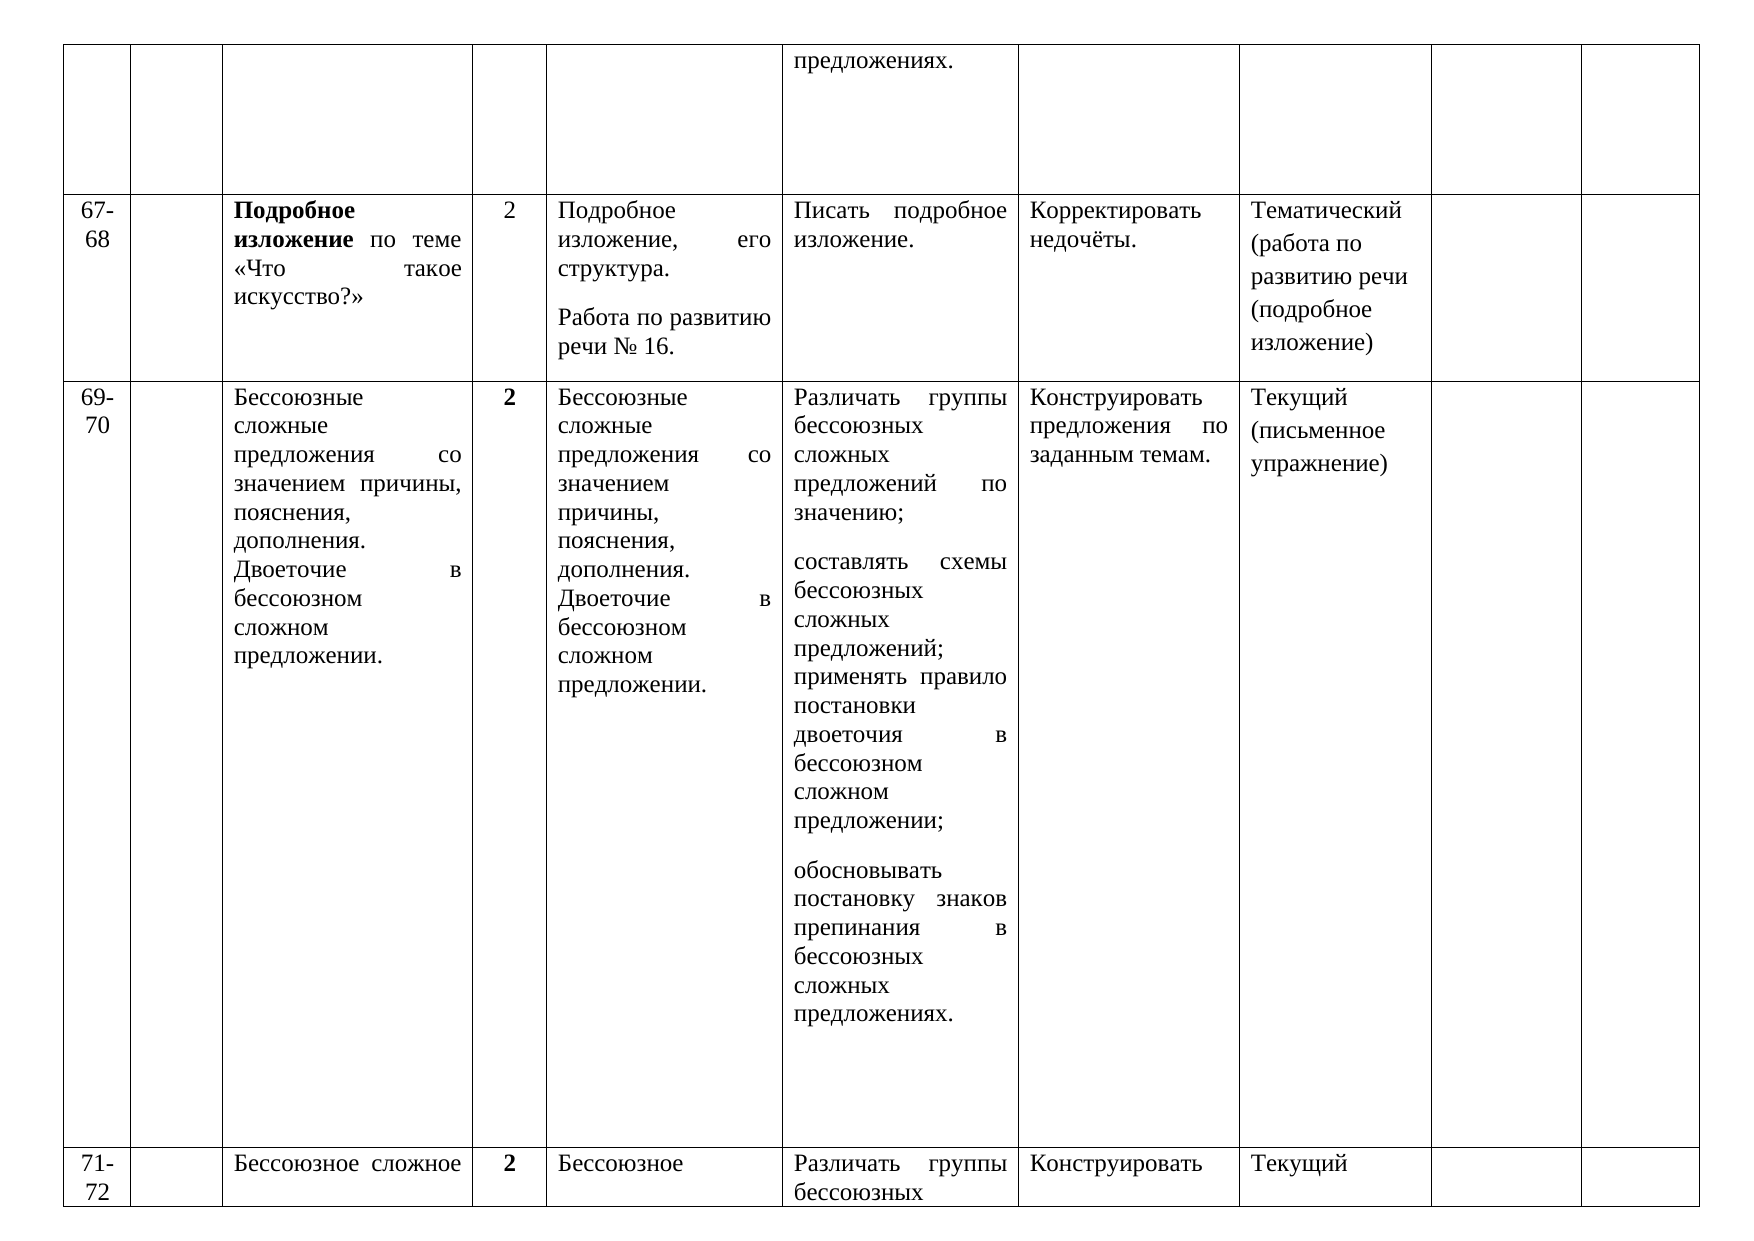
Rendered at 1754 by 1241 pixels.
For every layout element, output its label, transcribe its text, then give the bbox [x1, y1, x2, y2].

table_cell [1582, 195, 1699, 381]
table_cell Конструировать предложения по заданным темам. [1019, 382, 1239, 1147]
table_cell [1019, 45, 1239, 194]
table_cell [1582, 1148, 1699, 1206]
table_cell [131, 1148, 222, 1206]
table_cell 2 [473, 1148, 546, 1206]
table_cell Бессоюзные сложные предложения со значением причины, пояснения, дополнения. Двоеточие в бессоюзном сложном предложении. [547, 382, 782, 1147]
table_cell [223, 1148, 472, 1206]
table_cell Бессоюзные сложные предложения со значением причины, пояснения, дополнения. Двоеточие в бессоюзном сложном предложении. [223, 382, 472, 1147]
table_cell [1582, 45, 1699, 194]
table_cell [1019, 1148, 1239, 1206]
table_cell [1240, 1148, 1431, 1206]
table_cell [131, 382, 222, 1147]
table_cell [131, 195, 222, 381]
table_cell [1432, 45, 1581, 194]
table_cell 66 [64, 45, 130, 194]
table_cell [1240, 45, 1431, 194]
table_cell Подробное изложение, его структура. Работа по развитию речи № 16. [547, 195, 782, 381]
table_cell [223, 45, 472, 194]
table_cell 67-68 [64, 195, 130, 381]
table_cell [547, 45, 782, 194]
table_cell Подробное изложение по теме «Что такое искусство?» [223, 195, 472, 381]
table_cell Различать группы бессоюзных сложных предложений по значению; составлять схемы бессоюзных сложных предложений; применять правило постановки двоеточия в бессоюзном сложном предложении; обосновывать постановку знаков препинания в бессоюзных сложных предложениях. [783, 382, 1018, 1147]
table_cell [131, 45, 222, 194]
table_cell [783, 1148, 1018, 1206]
table_cell Тематический (работа по развитию речи (подробное изложение) [1240, 195, 1431, 381]
table_cell [1432, 1148, 1581, 1206]
table_cell [1432, 195, 1581, 381]
table_cell 1 [473, 45, 546, 194]
table_cell 2 [473, 382, 546, 1147]
table_cell 69-70 [64, 382, 130, 1147]
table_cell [783, 45, 1018, 194]
table_cell Писать подробное изложение. [783, 195, 1018, 381]
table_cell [1240, 382, 1431, 1147]
table_cell Корректировать недочёты. [1019, 195, 1239, 381]
table_cell [1432, 382, 1581, 1147]
table_cell [1582, 382, 1699, 1147]
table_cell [547, 1148, 782, 1206]
table_cell 2 [473, 195, 546, 381]
table_cell 71-72 [64, 1148, 130, 1206]
